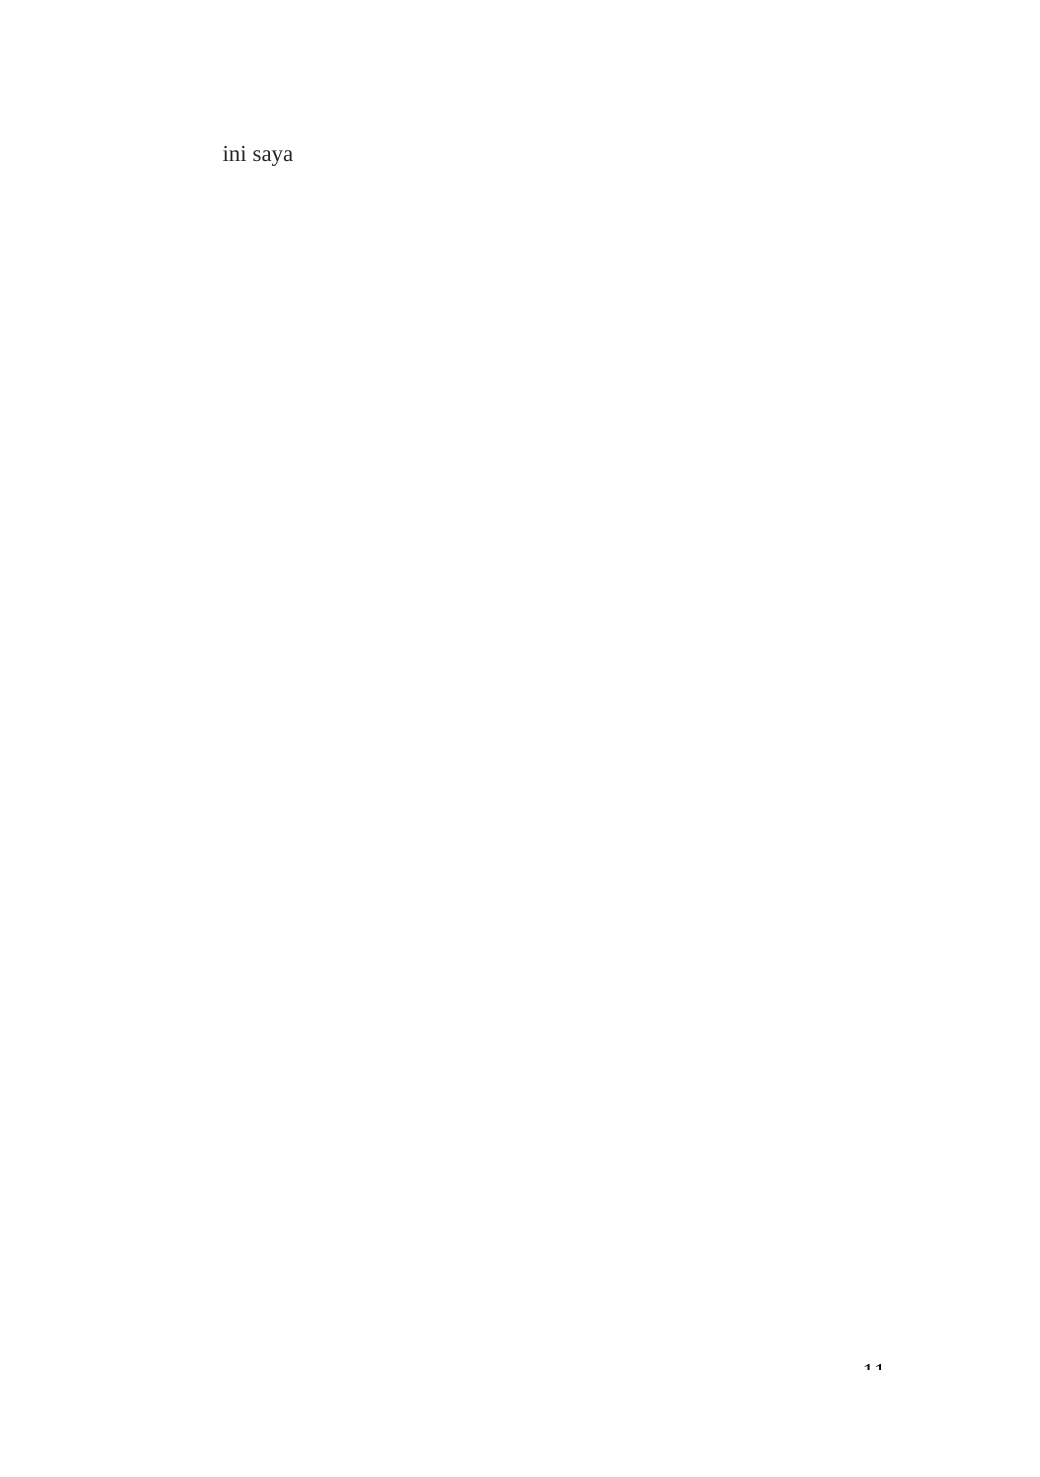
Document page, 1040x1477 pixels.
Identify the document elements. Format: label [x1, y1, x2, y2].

text [147, 139, 892, 166]
